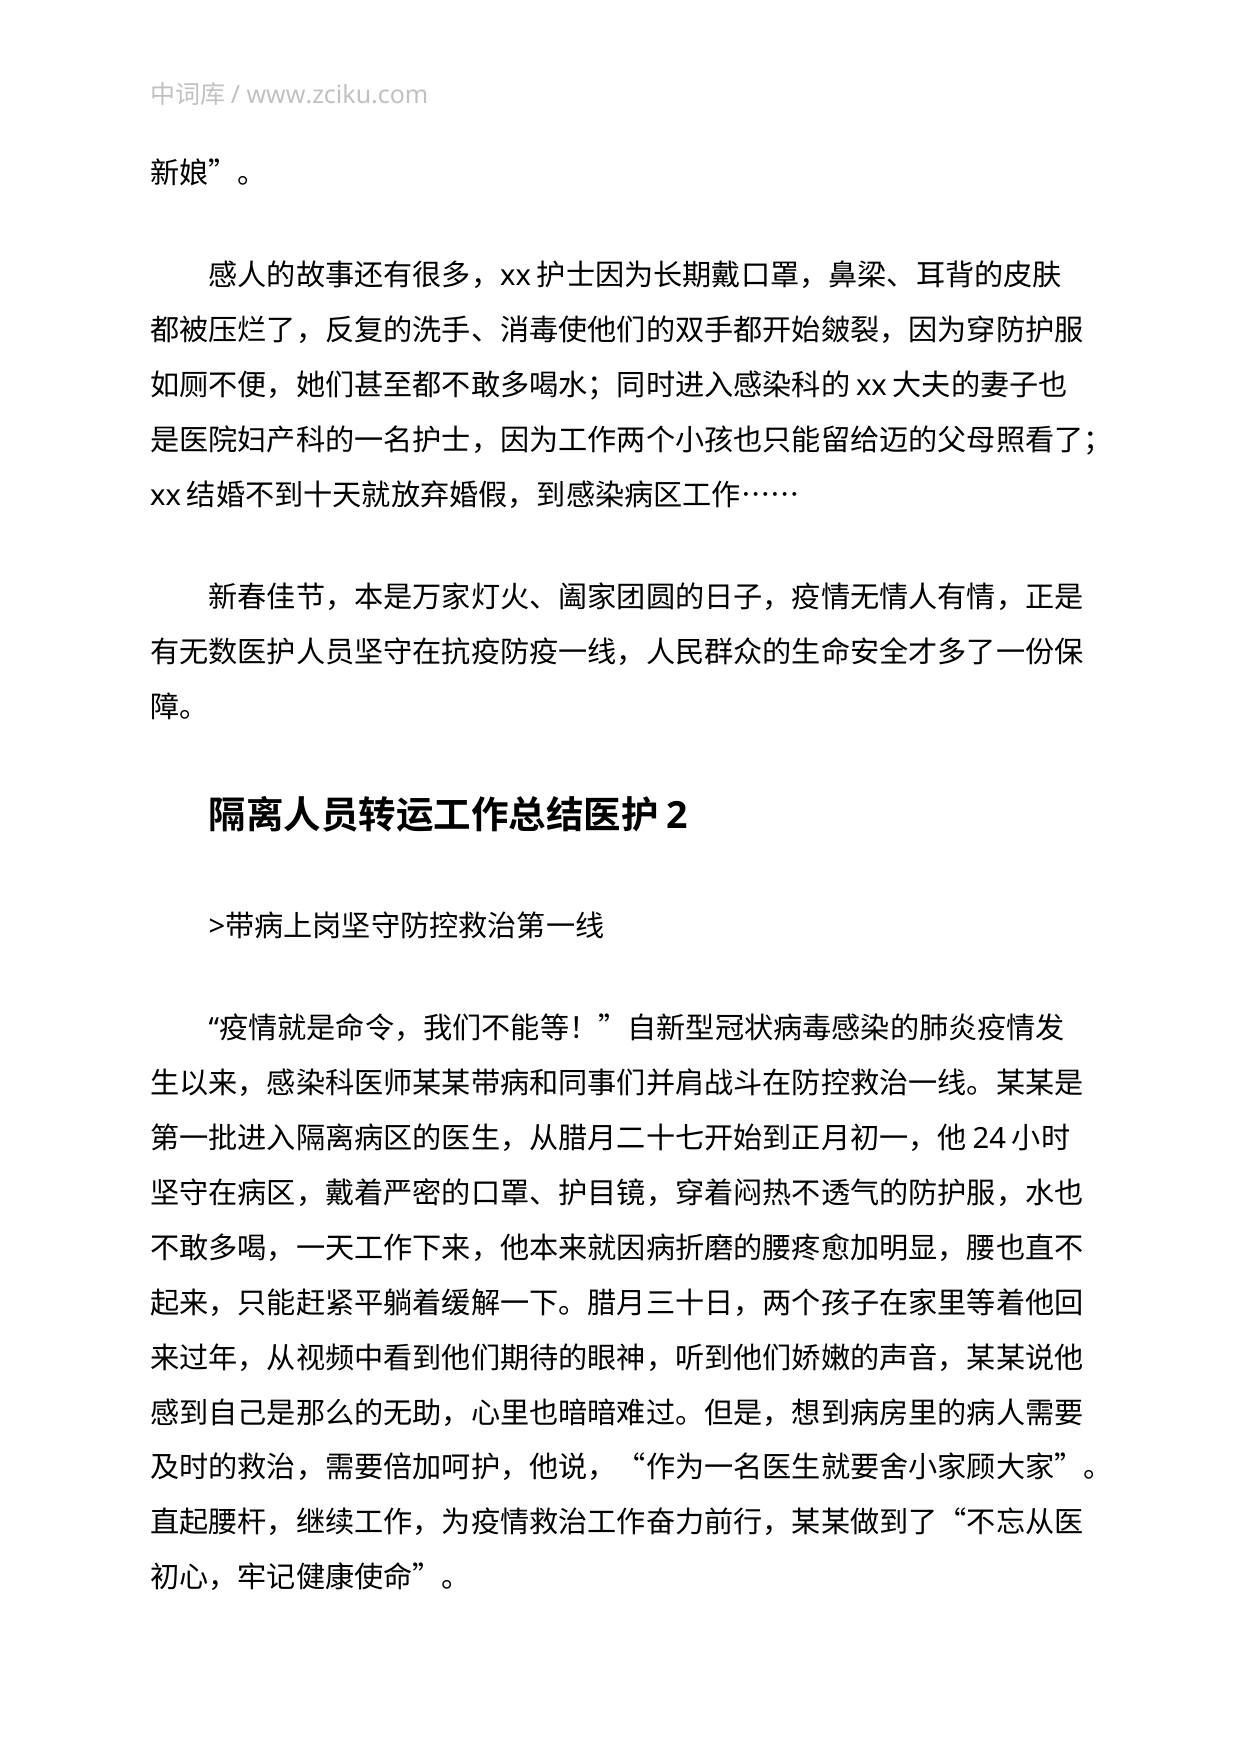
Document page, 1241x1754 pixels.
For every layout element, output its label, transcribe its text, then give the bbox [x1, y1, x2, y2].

text 感人的故事还有很多，xx护士因为长期戴口罩，鼻梁、耳背的皮肤都被压烂了，反复的洗手、消毒使他们的双手都开始皴裂，因为穿防护服如厕不便，她们甚至都不敢多喝水；同时进入感染科的xx大夫的妻子也是医院妇产科的一名护士，因为工作两个小孩也只能留给迈的父母照看了；xx结婚不到十天就放弃婚假，到感染病区工作…… [150, 252, 1090, 514]
text 隔离人员转运工作总结医护2 [150, 785, 1090, 839]
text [150, 150, 1090, 192]
text 新春佳节，本是万家灯火、阖家团圆的日子，疫情无情人有情，正是有无数医护人员坚守在抗疫防疫一线，人民群众的生命安全才多了一份保障。 [150, 573, 1090, 726]
text >带病上岗坚守防控救治第一线 [150, 903, 1090, 945]
text “疫情就是命令，我们不能等！”自新型冠状病毒感染的肺炎疫情发生以来，感染科医师某某带病和同事们并肩战斗在防控救治一线。某某是第一批进入隔离病区的医生，从腊月二十七开始到正月初一，他24小时坚守在病区，戴着严密的口罩、护目镜，穿着闷热不透气的防护服，水也不敢多喝，一天工作下来，他本来就因病折磨的腰疼愈加明显，腰也直不起来，只能赶紧平躺着缓解一下。腊月三十日，两个孩子在家里等着他回来过年，从视频中看到他们期待的眼神，听到他们娇嫩的声音，某某说他感到自己是那么的无助，心里也暗暗难过。但是，想到病房里的病人需要及时的救治，需要倍加呵护，他说，“作为一名医生就要舍小家顾大家”。直起腰杆，继续工作，为疫情救治工作奋力前行，某某做到了“不忘从医初心，牢记健康使命”。 [150, 1005, 1090, 1596]
